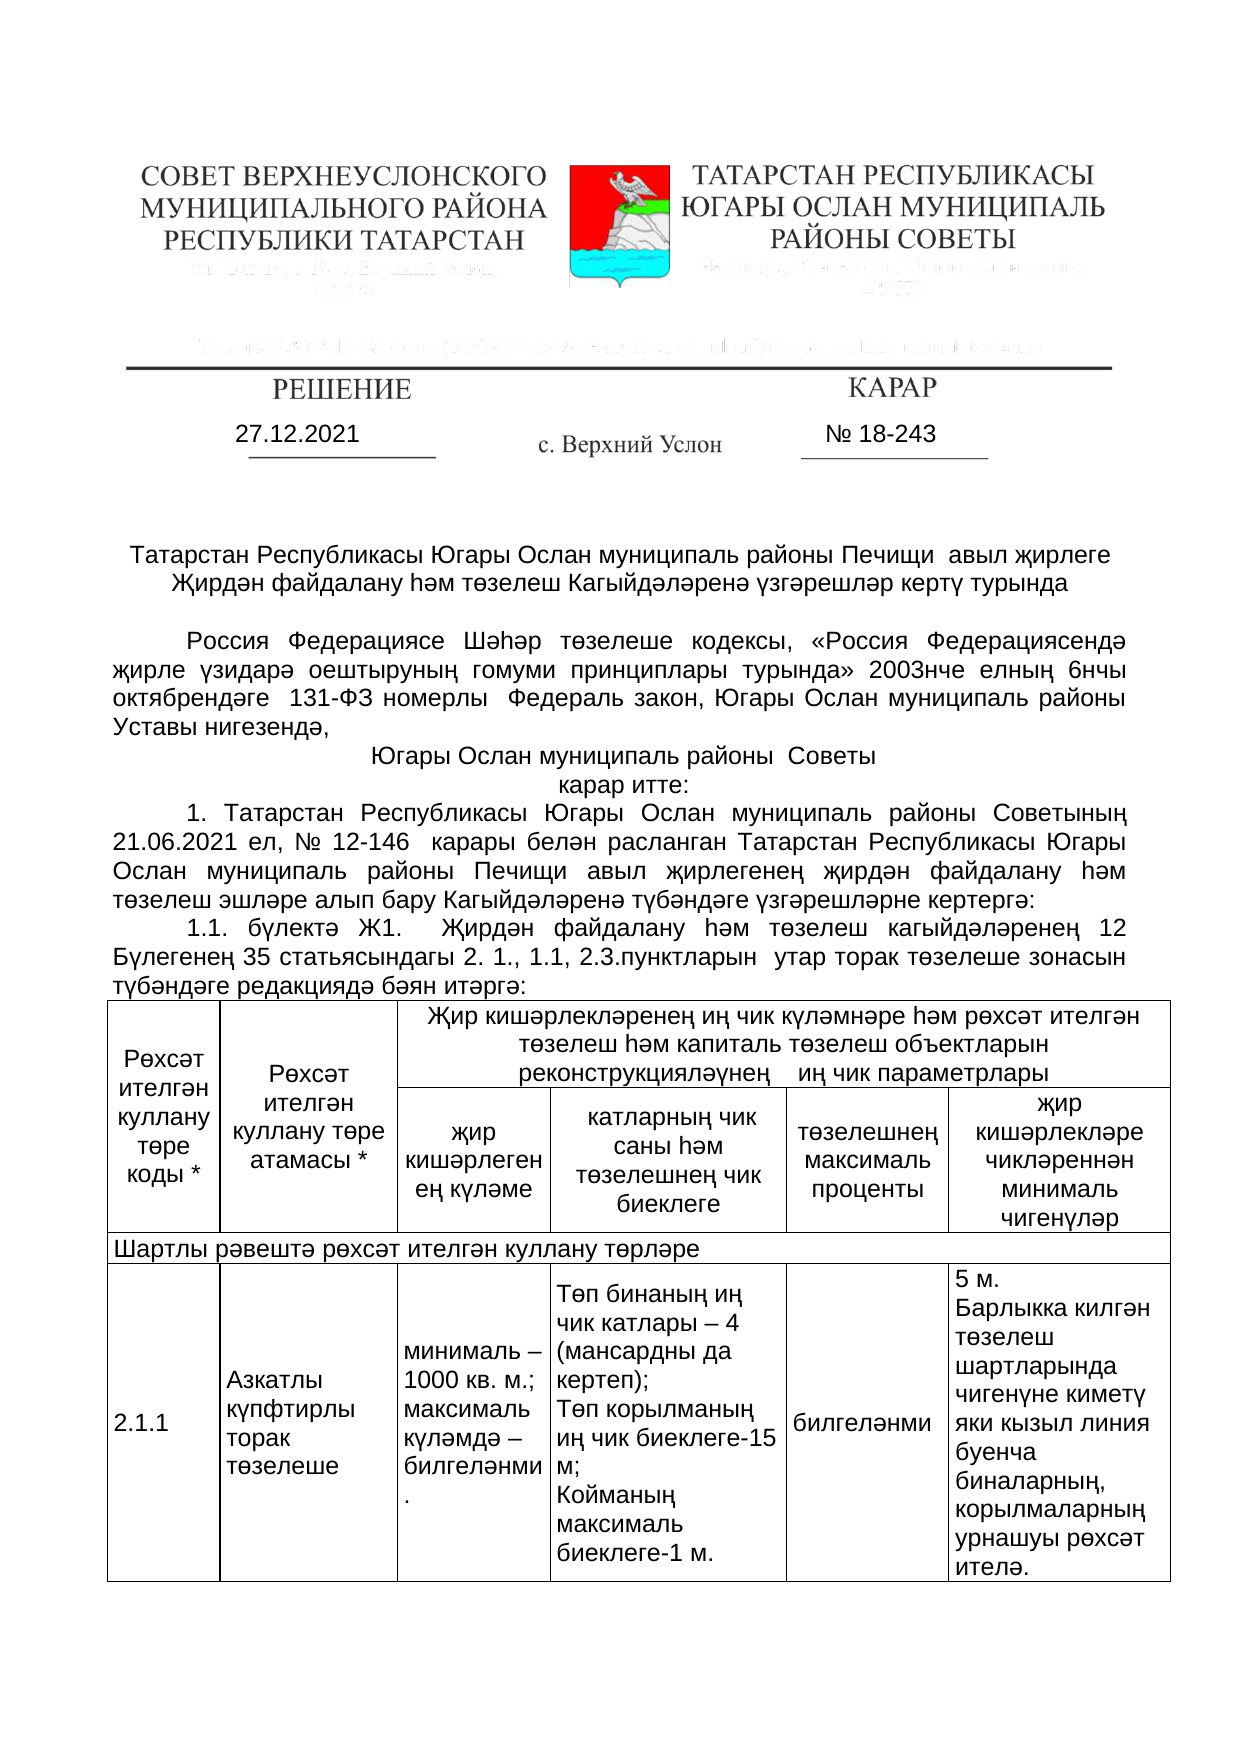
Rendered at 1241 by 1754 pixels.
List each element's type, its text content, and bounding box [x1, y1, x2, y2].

table_cell 2.1.1 [108, 1264, 219, 1581]
table_cell 5 м. Барлыкка килгән төзелеш шартларында чигенүне киметү яки кызыл линия буенча биналарның, корылмаларның урнашуы рөхсәт ителә. [949, 1264, 1170, 1581]
text Югары Ослан муниципаль районы Советы [112, 741, 1128, 770]
table_header Җир кишәрлекләренең иң чик күләмнәре һәм рөхсәт ителгән төзелеш һәм капиталь төзелеш объектларын реконструкцияләүнең иң чик параметрлары [398, 1001, 1170, 1087]
text 1. Татарстан Республикасы Югары Ослан муниципаль районы Советының 21.06.2021 ел, № 12-146 карары белән расланган Татарстан Республикасы Югары Ослан муниципаль районы Печищи авыл җирлегенең җирдән файдалану һәм төзелеш эшләре алып бару Кагыйдәләренә түбәндәге үзгәрешләрне кертергә: [112, 798, 1128, 913]
table_cell җир кишәрлекләре чикләреннән минималь чигенүләр [949, 1088, 1170, 1232]
table_header Рөхсәт ителгән куллану төре коды * [108, 1001, 219, 1232]
table_cell Төп бинаның иң чик катлары – 4 (мансардны да кертеп); Төп корылманың иң чик биеклеге-15 м; Койманың максималь биеклеге-1 м. [551, 1264, 786, 1581]
text карар итте: [112, 770, 1128, 798]
text 1.1. бүлектә Ж1. Җирдән файдалану һәм төзелеш кагыйдәләренең 12 Бүлегенең 35 статьясындагы 2. 1., 1.1, 2.3.пунктларын утар торак төзелеше зонасын түбәндәге редакциядә бәян итәргә: [112, 913, 1128, 1000]
picture [118, 150, 1122, 511]
text Татарстан Республикасы Югары Ослан муниципаль районы Печищи авыл җирлеге Җирдән файдалану һәм төзелеш Кагыйдәләренә үзгәрешләр кертү турында [112, 540, 1128, 597]
table_header Рөхсәт ителгән куллану төре атамасы * [221, 1001, 397, 1232]
table_cell катларның чик саны һәм төзелешнең чик биеклеге [551, 1088, 786, 1232]
table_cell җир кишәрлегенең күләме [398, 1088, 550, 1232]
text Россия Федерациясе Шәһәр төзелеше кодексы, «Россия Федерациясендә җирле үзидарә оештыруның гомуми принциплары турында» 2003нче елның 6нчы октябрендәге 131-ФЗ номерлы Федераль закон, Югары Ослан муниципаль районы Уставы нигезендә, [112, 626, 1128, 741]
table_cell Азкатлы күпфтирлы торак төзелеше [221, 1264, 397, 1581]
table_cell Шартлы рәвештә рөхсәт ителгән куллану төрләре [108, 1233, 1170, 1263]
table_cell төзелешнең максималь проценты [787, 1088, 948, 1232]
table_cell минималь – 1000 кв. м.; максималь күләмдә – билгеләнми. [398, 1264, 550, 1581]
table_cell билгеләнми [787, 1264, 948, 1581]
